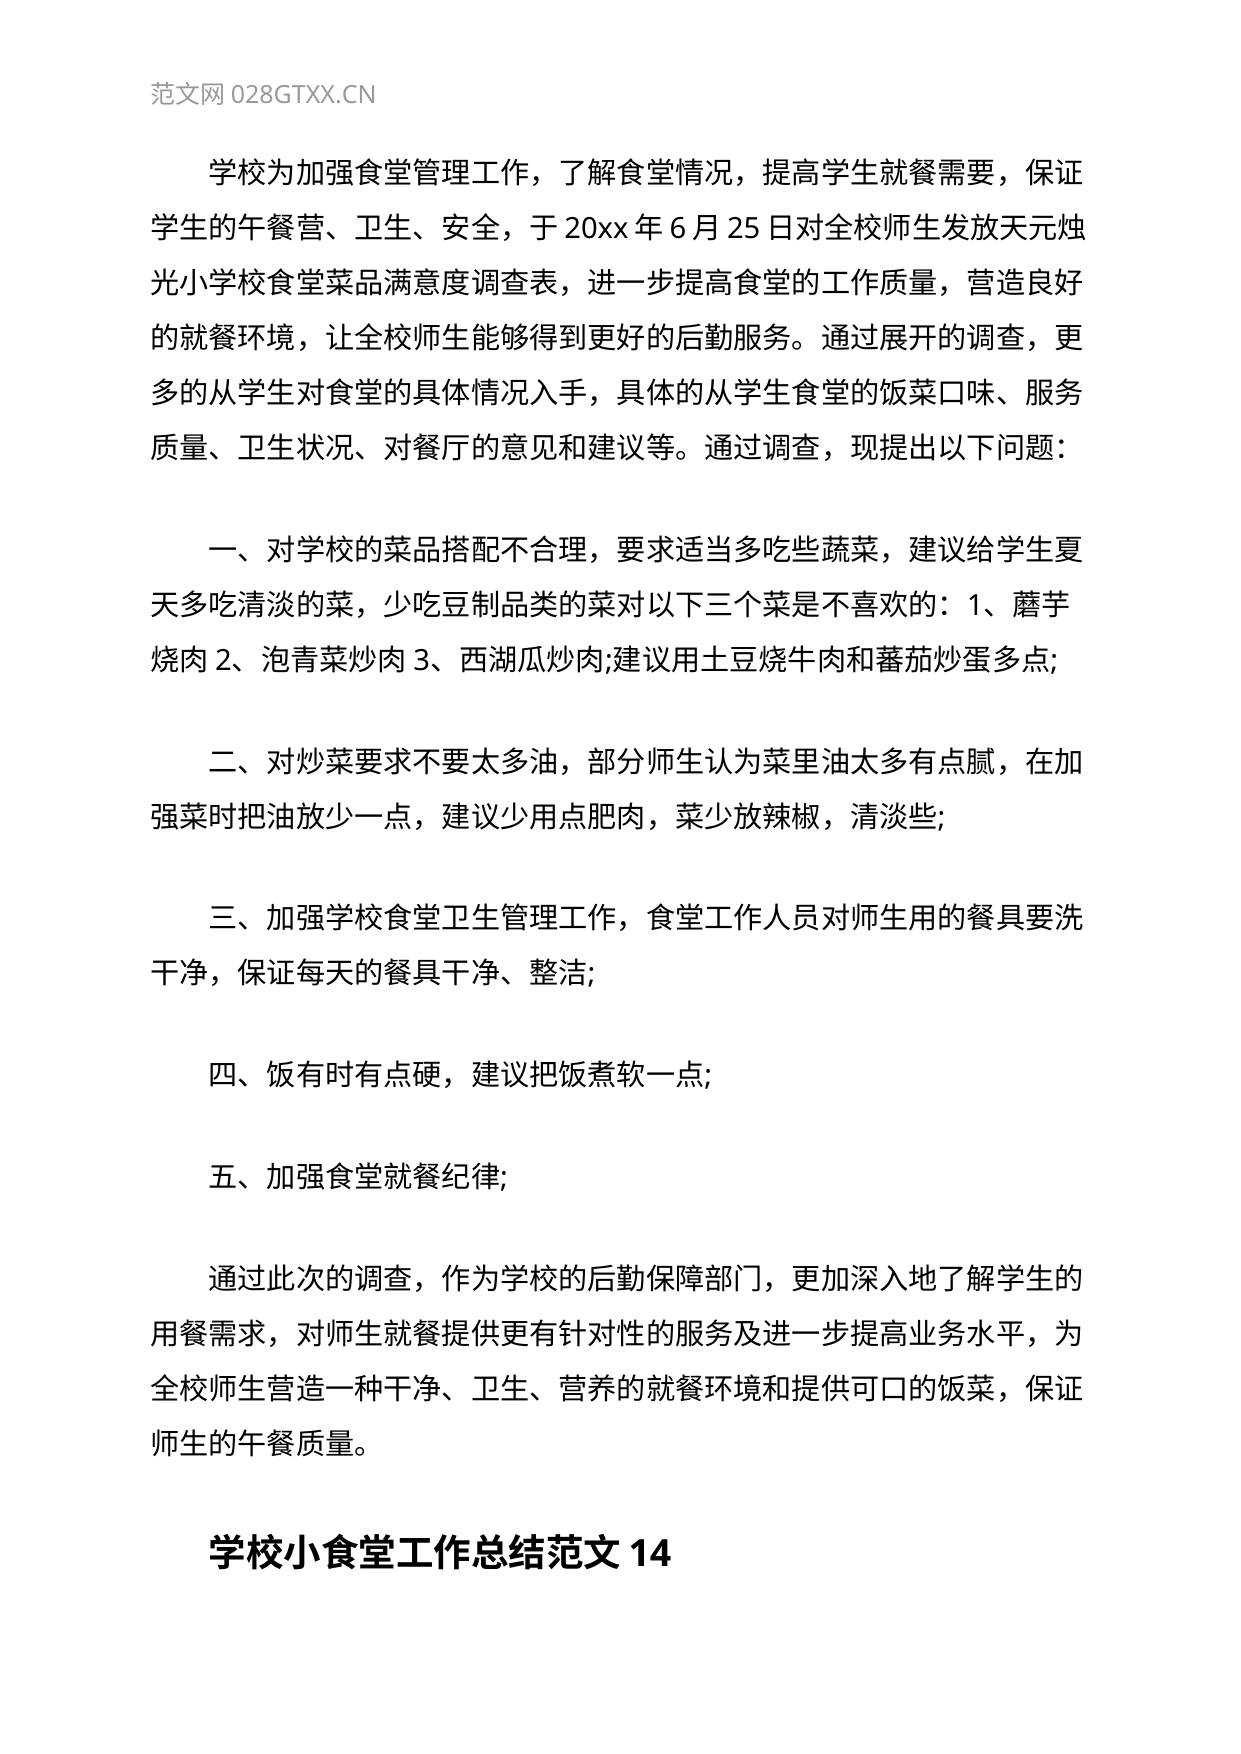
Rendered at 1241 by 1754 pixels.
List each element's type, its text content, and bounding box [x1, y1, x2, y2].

text 三、加强学校食堂卫生管理工作，食堂工作人员对师生用的餐具要洗干净，保证每天的餐具干净、整洁; [150, 895, 1090, 992]
text 学校为加强食堂管理工作，了解食堂情况，提高学生就餐需要，保证学生的午餐营、卫生、安全，于20xx年6月25日对全校师生发放天元烛光小学校食堂菜品满意度调查表，进一步提高食堂的工作质量，营造良好的就餐环境，让全校师生能够得到更好的后勤服务。通过展开的调查，更多的从学生对食堂的具体情况入手，具体的从学生食堂的饭菜口味、服务质量、卫生状况、对餐厅的意见和建议等。通过调查，现提出以下问题： [150, 150, 1090, 467]
text 通过此次的调查，作为学校的后勤保障部门，更加深入地了解学生的用餐需求，对师生就餐提供更有针对性的服务及进一步提高业务水平，为全校师生营造一种干净、卫生、营养的就餐环境和提供可口的饭菜，保证师生的午餐质量。 [150, 1256, 1090, 1463]
text 学校小食堂工作总结范文14 [150, 1522, 1090, 1577]
text 一、对学校的菜品搭配不合理，要求适当多吃些蔬菜，建议给学生夏天多吃清淡的菜，少吃豆制品类的菜对以下三个菜是不喜欢的：1、蘑芋烧肉 2、泡青菜炒肉 3、西湖瓜炒肉;建议用土豆烧牛肉和蕃茄炒蛋多点; [150, 526, 1090, 679]
text 四、饭有时有点硬，建议把饭煮软一点; [150, 1052, 1090, 1094]
text 五、加强食堂就餐纪律; [150, 1154, 1090, 1196]
text 二、对炒菜要求不要太多油，部分师生认为菜里油太多有点腻，在加强菜时把油放少一点，建议少用点肥肉，菜少放辣椒，清淡些; [150, 738, 1090, 836]
